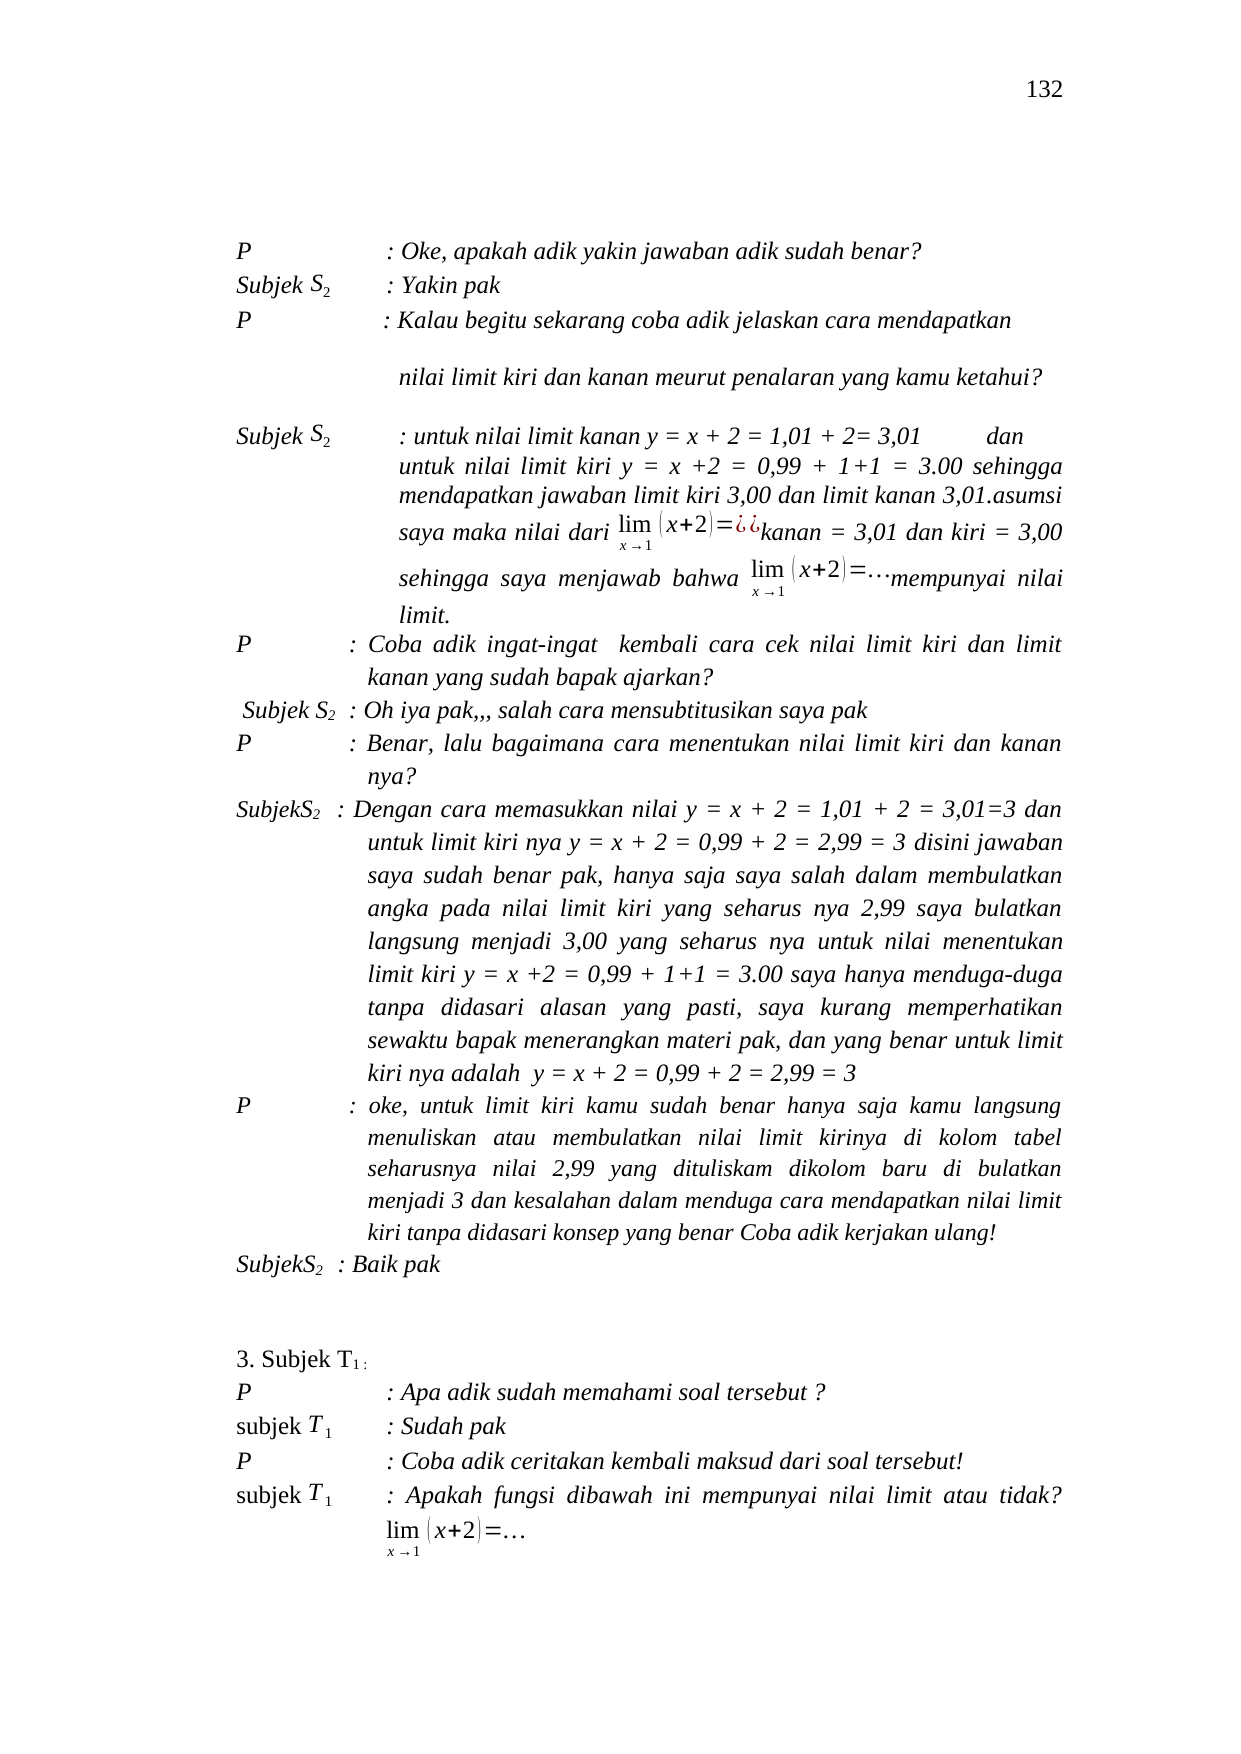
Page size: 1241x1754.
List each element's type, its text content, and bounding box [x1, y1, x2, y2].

text subjek : Sudah pak [236, 1410, 1063, 1442]
text Subjek S2 : Oh iya pak,,, salah cara mensubtitusikan saya pak [236, 695, 1063, 723]
text P : Kalau begitu sekarang coba adik jelaskan cara mendapatkan nilai limit kiri dan kanan meurut penalaran yang kamu ketahui? [236, 305, 1063, 391]
text Subjek : untuk nilai limit kanan y = x + 2 = 1,01 + 2= 3,01 dan untuk nilai limit kiri y = x +2 = 0,99 + 1+1 = 3.00 sehingga mendapatkan jawaban limit kiri 3,00 dan limit kanan 3,01.asumsi saya maka nilai dari kanan = 3,01 dan kiri = 3,00 sehingga saya menjawab bahwa mempunyai nilai limit. [236, 420, 1063, 629]
text P : Benar, lalu bagaimana cara menentukan nilai limit kiri dan kanan nya? [236, 728, 1063, 789]
text P : Coba adik ingat-ingat kembali cara cek nilai limit kiri dan limit kanan yang sudah bapak ajarkan? [236, 629, 1063, 691]
text 3. Subjek T1 : [236, 1344, 1063, 1373]
text P : Coba adik ceritakan kembali maksud dari soal tersebut! [236, 1446, 1063, 1474]
text Subjek : Yakin pak [236, 269, 1063, 301]
text SubjekS2 : Baik pak [236, 1249, 1063, 1278]
text P : Apa adik sudah memahami soal tersebut ? [236, 1377, 1063, 1406]
text P : oke, untuk limit kiri kamu sudah benar hanya saja kamu langsung menuliskan atau membulatkan nilai limit kirinya di kolom tabel seharusnya nilai 2,99 yang dituliskam dikolom baru di bulatkan menjadi 3 dan kesalahan dalam menduga cara mendapatkan nilai limit kiri tanpa didasari konsep yang benar Coba adik kerjakan ulang! [236, 1091, 1063, 1245]
text SubjekS2 : Dengan cara memasukkan nilai y = x + 2 = 1,01 + 2 = 3,01=3 dan untuk limit kiri nya y = x + 2 = 0,99 + 2 = 2,99 = 3 disini jawaban saya sudah benar pak, hanya saja saya salah dalam membulatkan angka pada nilai limit kiri yang seharus nya 2,99 saya bulatkan langsung menjadi 3,00 yang seharus nya untuk nilai menentukan limit kiri y = x +2 = 0,99 + 1+1 = 3.00 saya hanya menduga-duga tanpa didasari alasan yang pasti, saya kurang memperhatikan sewaktu bapak menerangkan materi pak, dan yang benar untuk limit kiri nya adalah y = x + 2 = 0,99 + 2 = 2,99 = 3 [236, 794, 1063, 1087]
text P : Oke, apakah adik yakin jawaban adik sudah benar? [236, 236, 1063, 265]
text subjek : Apakah fungsi dibawah ini mempunyai nilai limit atau tidak? [236, 1479, 1063, 1560]
